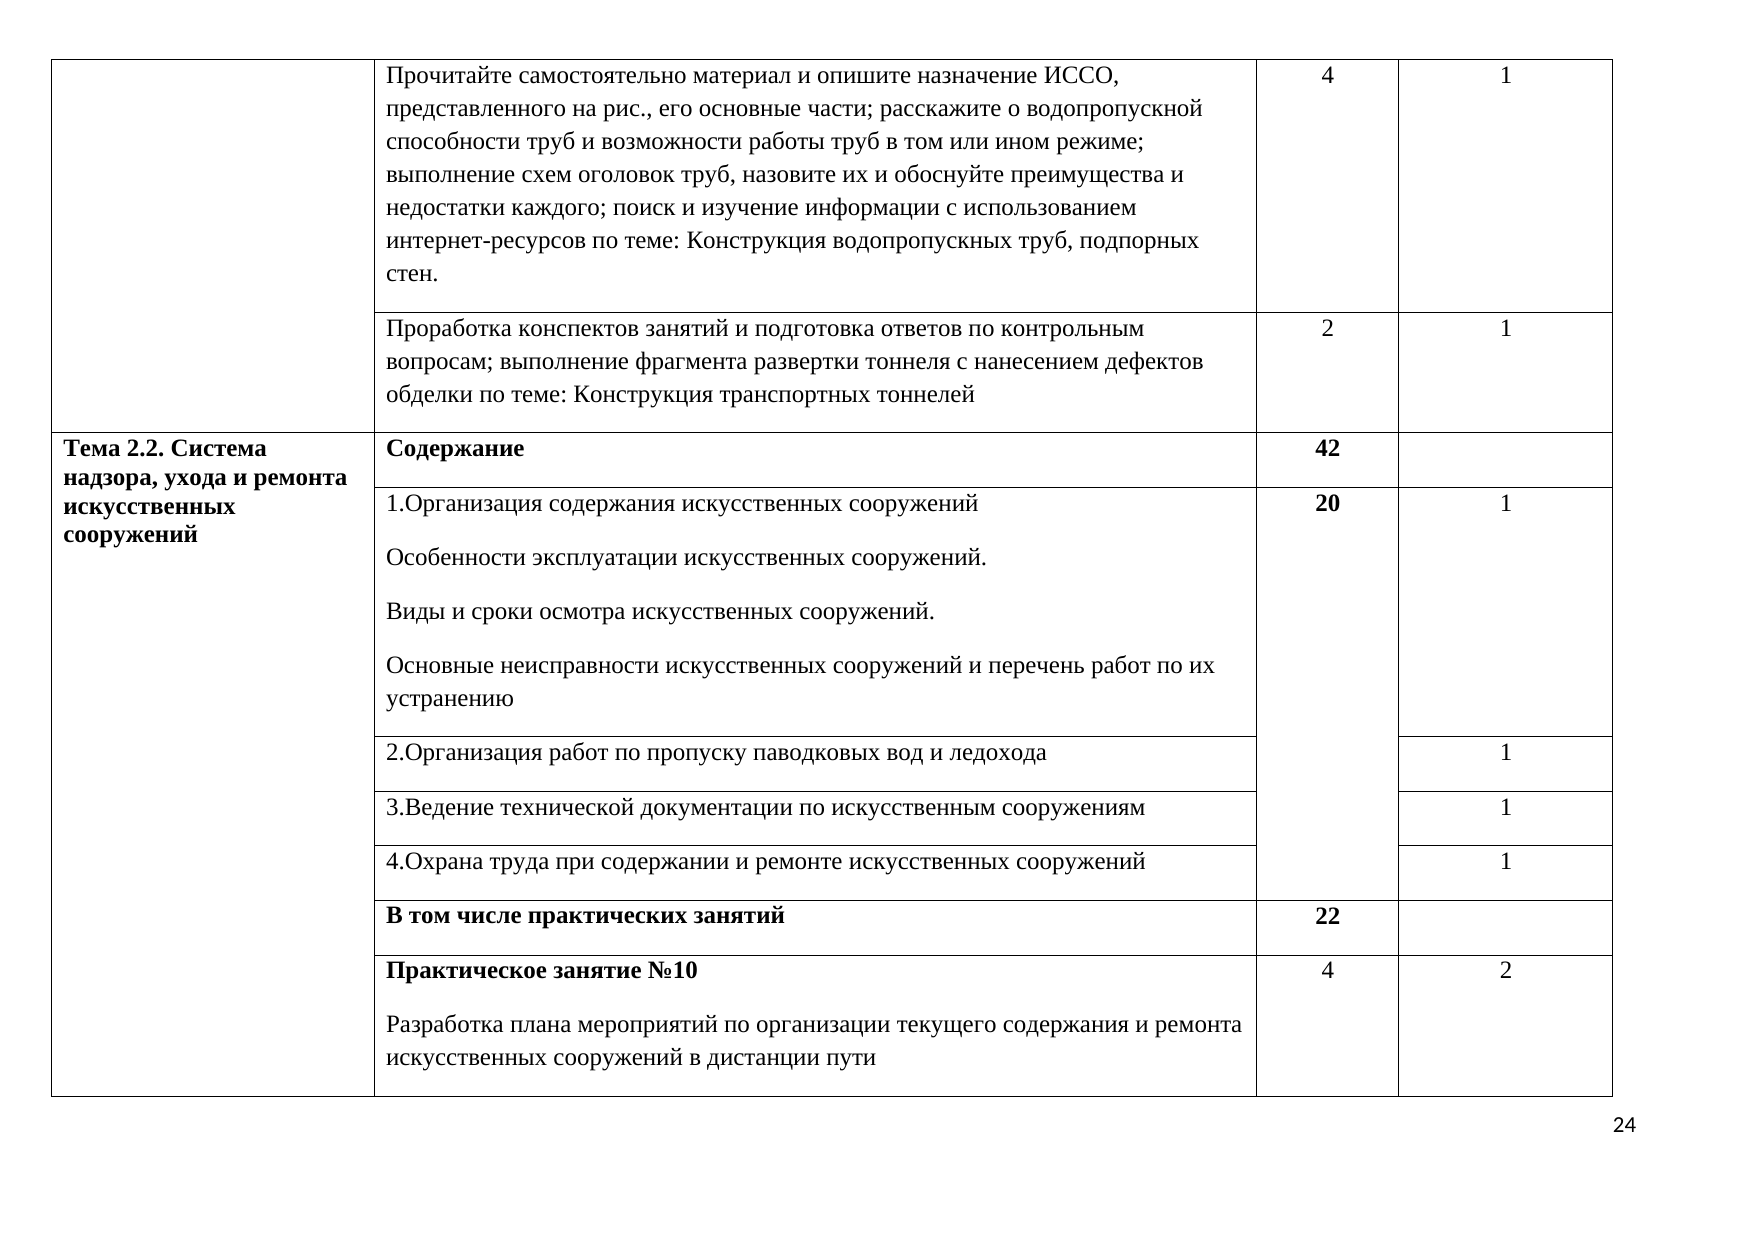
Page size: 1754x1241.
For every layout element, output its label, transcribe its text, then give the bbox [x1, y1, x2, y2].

table_cell 1 [1399, 488, 1612, 736]
table_cell 1 [1399, 792, 1612, 845]
table_cell 42 [1257, 433, 1398, 487]
table_cell В том числе практических занятий [375, 901, 1256, 954]
table_cell Содержание [375, 433, 1256, 487]
table_cell 1.Организация содержания искусственных сооружений Особенности эксплуатации искусственных сооружений. Виды и сроки осмотра искусственных сооружений. Основные неисправности искусственных сооружений и перечень работ по их устранению [375, 488, 1256, 736]
table_cell 4 [1257, 956, 1398, 1096]
table_cell 2.Организация работ по пропуску паводковых вод и ледохода [375, 737, 1256, 791]
table_cell 22 [1257, 901, 1398, 954]
table_cell 4.Охрана труда при содержании и ремонте искусственных сооружений [375, 846, 1256, 899]
table_cell 3.Ведение технической документации по искусственным сооружениям [375, 792, 1256, 845]
table_cell 1 [1399, 313, 1612, 432]
table_cell Прочитайте самостоятельно материал и опишите назначение ИССО, представленного на рис., его основные части; расскажите о водопропускной способности труб и возможности работы труб в том или ином режиме; выполнение схем оголовок труб, назовите их и обоснуйте преимущества и недостатки каждого; поиск и изучение информации с использованием интернет-ресурсов по теме: Конструкция водопропускных труб, подпорных стен. [375, 60, 1256, 312]
table_cell 2 [1257, 313, 1398, 432]
table_cell [1399, 433, 1612, 487]
table_cell 20 [1257, 488, 1398, 899]
table_cell 1 [1399, 60, 1612, 312]
table_cell 4 [1257, 60, 1398, 312]
table_cell Проработка конспектов занятий и подготовка ответов по контрольным вопросам; выполнение фрагмента развертки тоннеля с нанесением дефектов обделки по теме: Конструкция транспортных тоннелей [375, 313, 1256, 432]
table_cell 1 [1399, 737, 1612, 791]
table_cell 2 [1399, 956, 1612, 1096]
table_cell Практическое занятие №10 Разработка плана мероприятий по организации текущего содержания и ремонта искусственных сооружений в дистанции пути [375, 956, 1256, 1096]
table_cell 1 [1399, 846, 1612, 899]
table_cell Тема 2.2. Система надзора, ухода и ремонта искусственных сооружений [52, 433, 374, 1096]
table_cell [1399, 901, 1612, 954]
